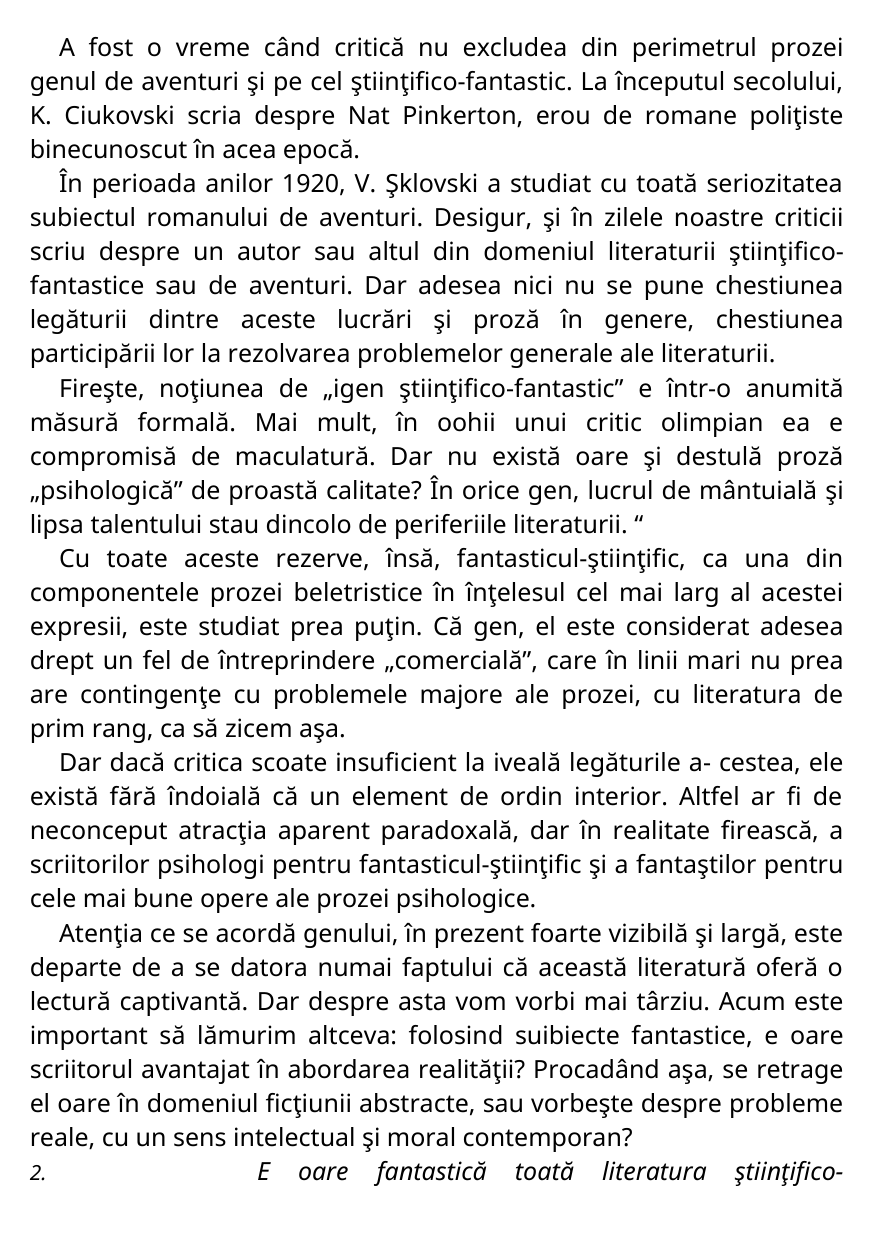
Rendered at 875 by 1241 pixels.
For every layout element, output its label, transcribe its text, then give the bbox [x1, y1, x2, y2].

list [29, 1154, 844, 1188]
text A fost o vreme când critică nu excludea din perimetrul prozei genul de aventuri şi pe cel ştiinţifico-fantastic. La începutul secolului, K. Ciukovski scria despre Nat Pinkerton, erou de romane poliţiste binecunoscut în acea epocă. [29, 29, 844, 166]
text Cu toate aceste rezerve, însă, fantasticul-ştiinţific, ca una din componentele prozei beletristice în înţelesul cel mai larg al acestei expresii, este studiat prea puţin. Că gen, el este considerat adesea drept un fel de întreprindere „comercială”, care în linii mari nu prea are contingenţe cu problemele majore ale prozei, cu literatura de prim rang, ca să zicem aşa. [29, 541, 844, 745]
text Dar dacă critica scoate insuficient la iveală legăturile a- cestea, ele există fără îndoială că un element de ordin interior. Altfel ar fi de neconceput atracţia aparent paradoxală, dar în realitate firească, a scriitorilor psihologi pentru fantasticul-ştiinţific şi a fantaştilor pentru cele mai bune opere ale prozei psihologice. [29, 745, 844, 915]
text Fireşte, noţiunea de „igen ştiinţifico-fantastic” e într-o anumită măsură formală. Mai mult, în oohii unui critic olimpian ea e compromisă de maculatură. Dar nu există oare şi destulă proză „psihologică” de proastă calitate? În orice gen, lucrul de mântuială şi lipsa talentului stau dincolo de periferiile literaturii. “ [29, 370, 844, 541]
text Atenţia ce se acordă genului, în prezent foarte vizibilă şi largă, este departe de a se datora numai faptului că această literatură oferă o lectură captivantă. Dar despre asta vom vorbi mai târziu. Acum este important să lămurim altceva: folosind suibiecte fantastice, e oare scriitorul avantajat în abordarea realităţii? Procadând aşa, se retrage el oare în domeniul ficţiunii abstracte, sau vorbeşte despre probleme reale, cu un sens intelectual şi moral contemporan? [29, 915, 844, 1154]
text În perioada anilor 1920, V. Şklovski a studiat cu toată seriozitatea subiectul romanului de aventuri. Desigur, şi în zilele noastre criticii scriu despre un autor sau altul din domeniul literaturii ştiinţifico-fantastice sau de aventuri. Dar adesea nici nu se pune chestiunea legăturii dintre aceste lucrări şi proză în genere, chestiunea participării lor la rezolvarea problemelor generale ale literaturii. [29, 166, 844, 370]
